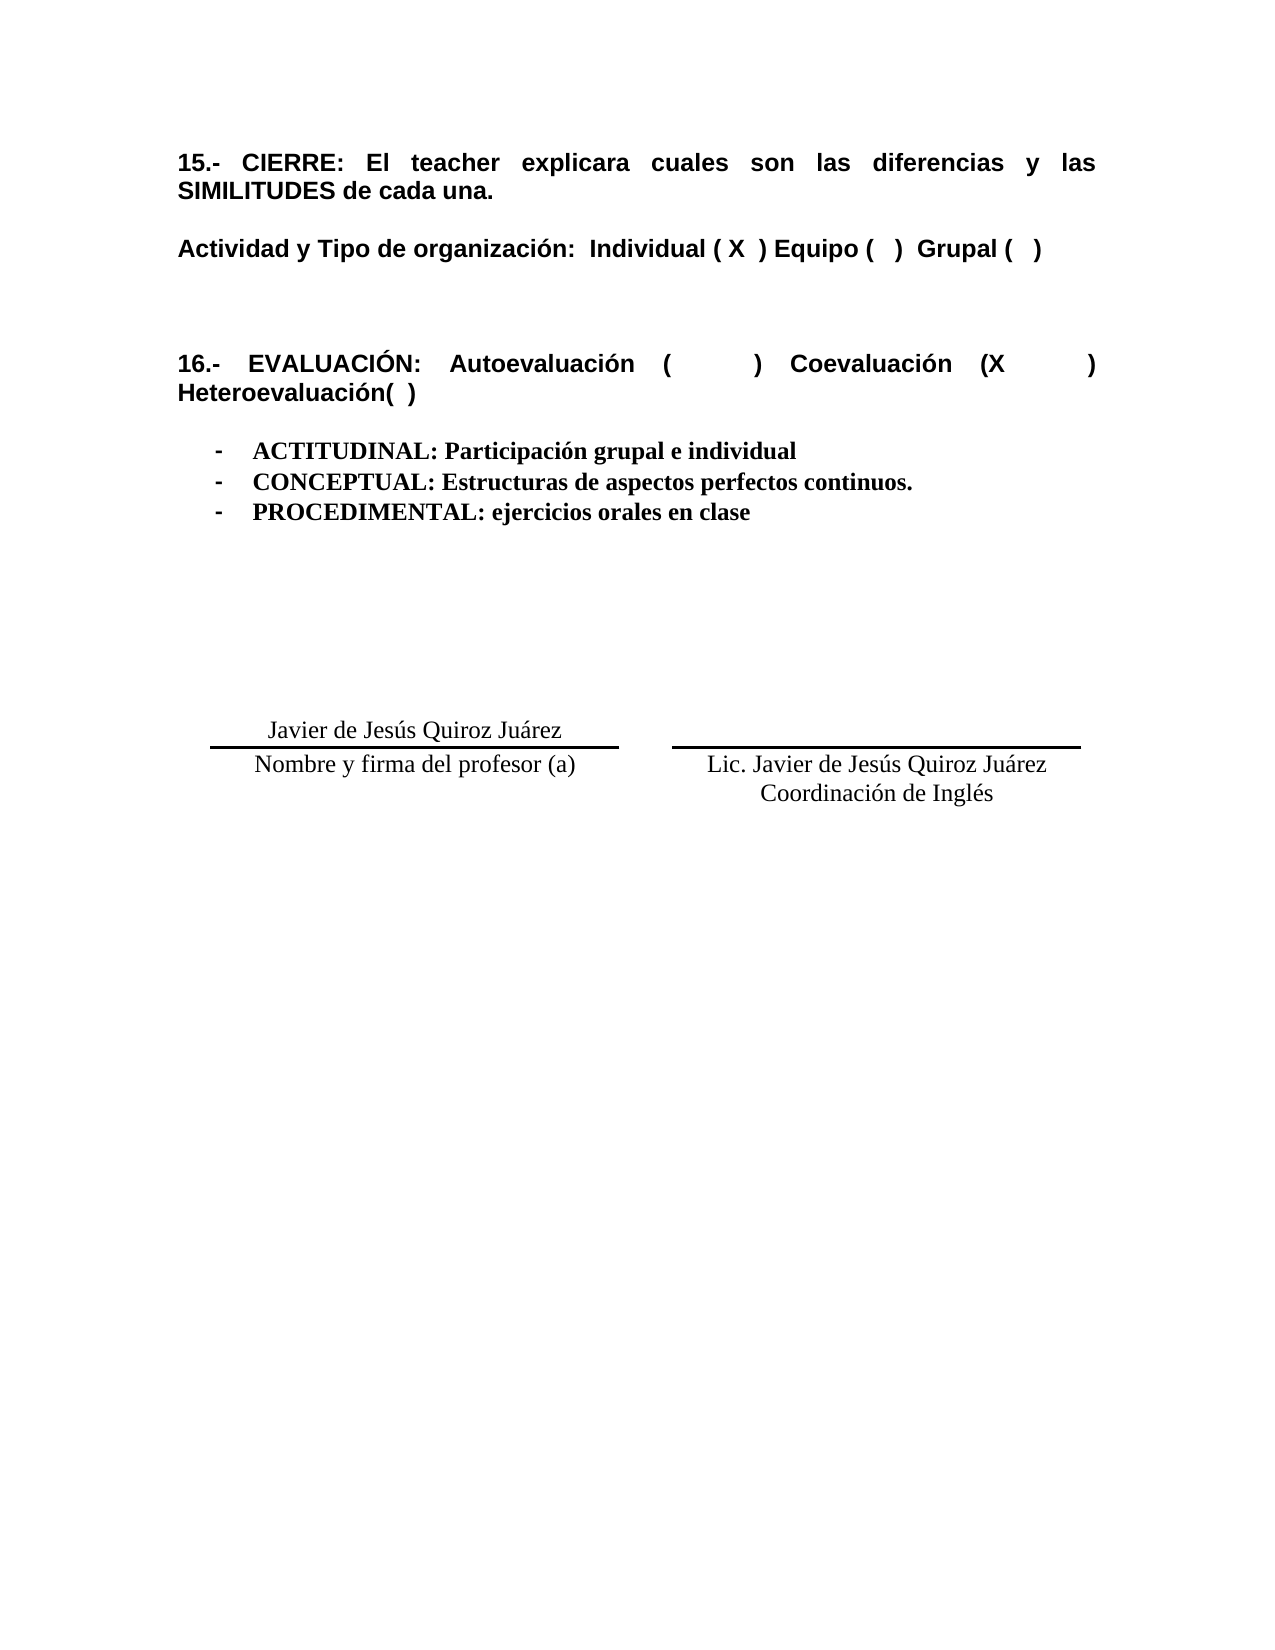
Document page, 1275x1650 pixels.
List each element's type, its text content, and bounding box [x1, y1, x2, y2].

text Actividad y Tipo de organización: Individual ( X ) Equipo ( ) Grupal ( ) [177, 234, 1098, 263]
list ACTITUDINAL: Participación grupal e individual [215, 435, 1098, 466]
list CONCEPTUAL: Estructuras de aspectos perfectos continuos. [215, 466, 1098, 496]
text 15.- CIERRE: El teacher explicara cuales son las diferencias y las SIMILITUDES de cada una. [177, 148, 1098, 205]
text 16.- EVALUACIÓN: Autoevaluación ( ) Coevaluación (X ) Heteroevaluación( ) [177, 349, 1098, 406]
list PROCEDIMENTAL: ejercicios orales en clase [215, 496, 1098, 527]
